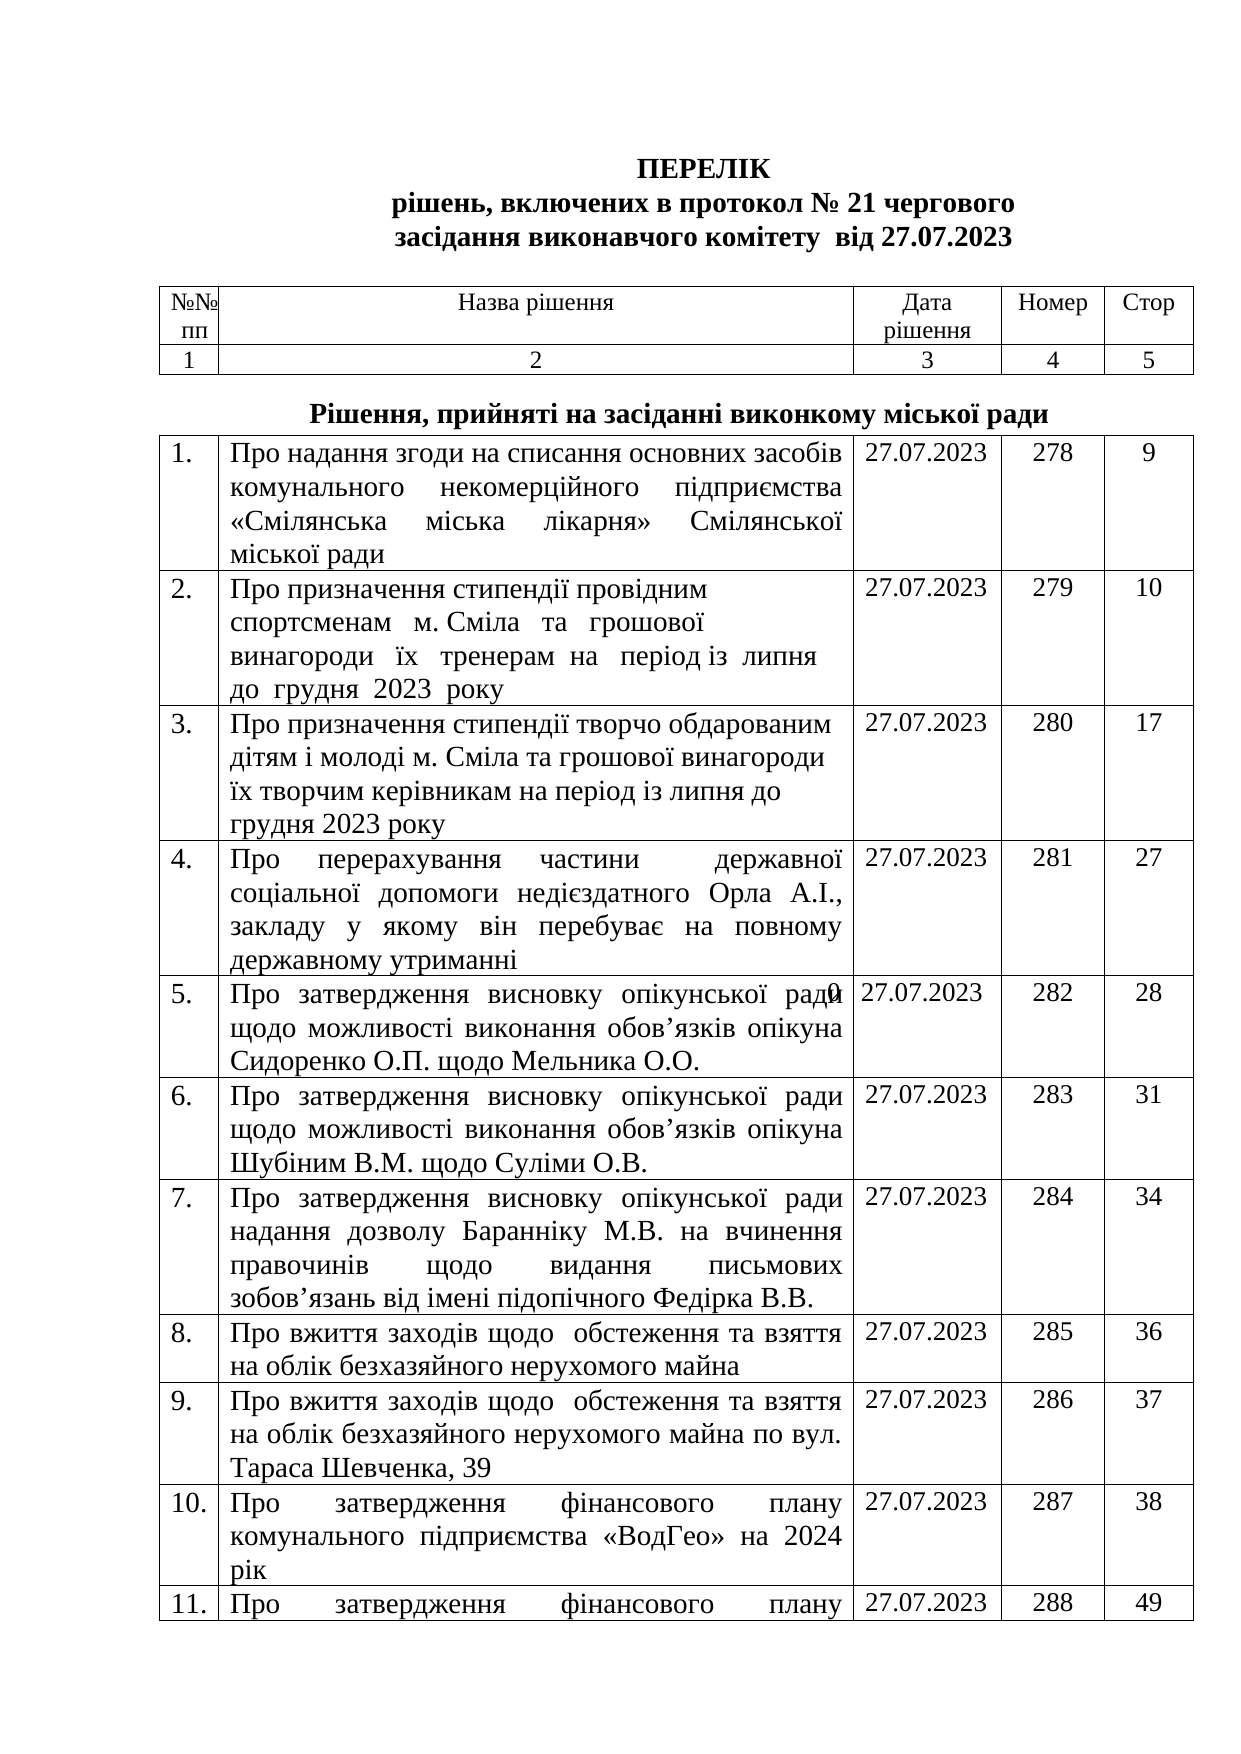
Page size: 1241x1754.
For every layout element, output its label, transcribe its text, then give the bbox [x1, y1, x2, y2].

table_cell 27.07.2023 [854, 1586, 1001, 1620]
table_cell 3. [160, 706, 218, 840]
table_cell 280 [1002, 706, 1104, 840]
table_cell Про призначення стипендії творчо обдарованим дітям і молоді м. Сміла та грошової винагороди їх творчим керівникам на період із липня до грудня 2023 року [219, 706, 853, 840]
table_cell 11. [160, 1586, 218, 1620]
table_cell 27.07.2023 [854, 841, 1001, 975]
table_cell 279 [1002, 571, 1104, 705]
table_cell 27.07.2023 [854, 706, 1001, 840]
table_cell 27.07.2023 [854, 571, 1001, 705]
table_cell 281 [1002, 841, 1104, 975]
table_cell 286 [1002, 1383, 1104, 1484]
table_cell 27.07.2023 [854, 1383, 1001, 1484]
table_header Назва рішення [219, 287, 853, 344]
table_header №№ пп [160, 287, 218, 344]
table_cell 7. [160, 1180, 218, 1314]
table_cell 27 [1105, 841, 1193, 975]
table_cell 49 [1105, 1586, 1193, 1620]
table_cell 8. [160, 1315, 218, 1382]
table_header Стор [1105, 287, 1193, 344]
table_header Про надання згоди на списання основних засобів комунального некомерційного підприємства «Смілянська міська лікарня» Смілянської міської ради [219, 436, 853, 570]
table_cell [219, 1586, 853, 1620]
table_cell Про затвердження висновку опікунської ради щодо можливості виконання обов’язків опікуна Шубіним В.М. щодо Суліми О.В. [219, 1078, 853, 1179]
table_cell Про затвердження висновку опікунської ради надання дозволу Баранніку М.В. на вчинення правочинів щодо видання письмових зобов’язань від імені підопічного Федірка В.В. [219, 1180, 853, 1314]
table_cell 10. [160, 1485, 218, 1585]
table_cell 1 [160, 345, 218, 374]
table_header 27.07.2023 [854, 436, 1001, 570]
table_cell 283 [1002, 1078, 1104, 1179]
table_header 1. [160, 436, 218, 570]
table_cell 4. [160, 841, 218, 975]
table_cell 27.07.2023 [854, 1315, 1001, 1382]
table_header Дата рішення [854, 287, 1001, 344]
table_header 278 [1002, 436, 1104, 570]
table_cell 27.07.2023 [854, 1180, 1001, 1314]
table_cell 38 [1105, 1485, 1193, 1585]
subtitle Рішення, прийняті на засіданні виконкому міської ради [177, 396, 1181, 429]
table_cell 28 [1105, 976, 1193, 1077]
table_cell 37 [1105, 1383, 1193, 1484]
table_cell 10 [1105, 571, 1193, 705]
table_cell 27.07.2023 [854, 1078, 1001, 1179]
table_cell 2 [219, 345, 853, 374]
table_cell 288 [1002, 1586, 1104, 1620]
table_cell Про вжиття заходів щодо обстеження та взяття на облік безхазяйного нерухомого майна [219, 1315, 853, 1382]
text рішень, включених в протокол № 21 чергового [177, 185, 1229, 219]
table_cell 282 [1002, 976, 1104, 1077]
table_header 9 [1105, 436, 1193, 570]
table_cell 34 [1105, 1180, 1193, 1314]
table_cell 2. [160, 571, 218, 705]
table_cell 3 [854, 345, 1001, 374]
table_cell 17 [1105, 706, 1193, 840]
table_cell 9. [160, 1383, 218, 1484]
table_cell 284 [1002, 1180, 1104, 1314]
table_cell 27.07.2023 [854, 1485, 1001, 1585]
table_cell Про затвердження фінансового плану комунального підприємства «ВодГео» на 2024 рік [219, 1485, 853, 1585]
table_cell 36 [1105, 1315, 1193, 1382]
text засідання виконавчого комітету від 27.07.2023 [177, 219, 1229, 252]
table_cell 4 [1002, 345, 1104, 374]
table_cell 0 27.07.2023 [854, 976, 1001, 1077]
table_header Номер [1002, 287, 1104, 344]
table_cell 31 [1105, 1078, 1193, 1179]
text ПЕРЕЛІК [177, 152, 1229, 185]
table_cell 5 [1105, 345, 1193, 374]
table_cell Про перерахування частини державної соціальної допомоги недієздатного Орла А.І., закладу у якому він перебуває на повному державному утриманні [219, 841, 853, 975]
table_cell Про призначення стипендії провідним спортсменам м. Сміла та грошової винагороди їх тренерам на період із липня до грудня 2023 року [219, 571, 853, 705]
table_cell Про затвердження висновку опікунської ради щодо можливості виконання обов’язків опікуна Сидоренко О.П. щодо Мельника О.О. [219, 976, 853, 1077]
table_cell Про вжиття заходів щодо обстеження та взяття на облік безхазяйного нерухомого майна по вул. Тараса Шевченка, 39 [219, 1383, 853, 1484]
table_cell 5. [160, 976, 218, 1077]
table_cell 287 [1002, 1485, 1104, 1585]
table_cell 285 [1002, 1315, 1104, 1382]
table_cell 6. [160, 1078, 218, 1179]
